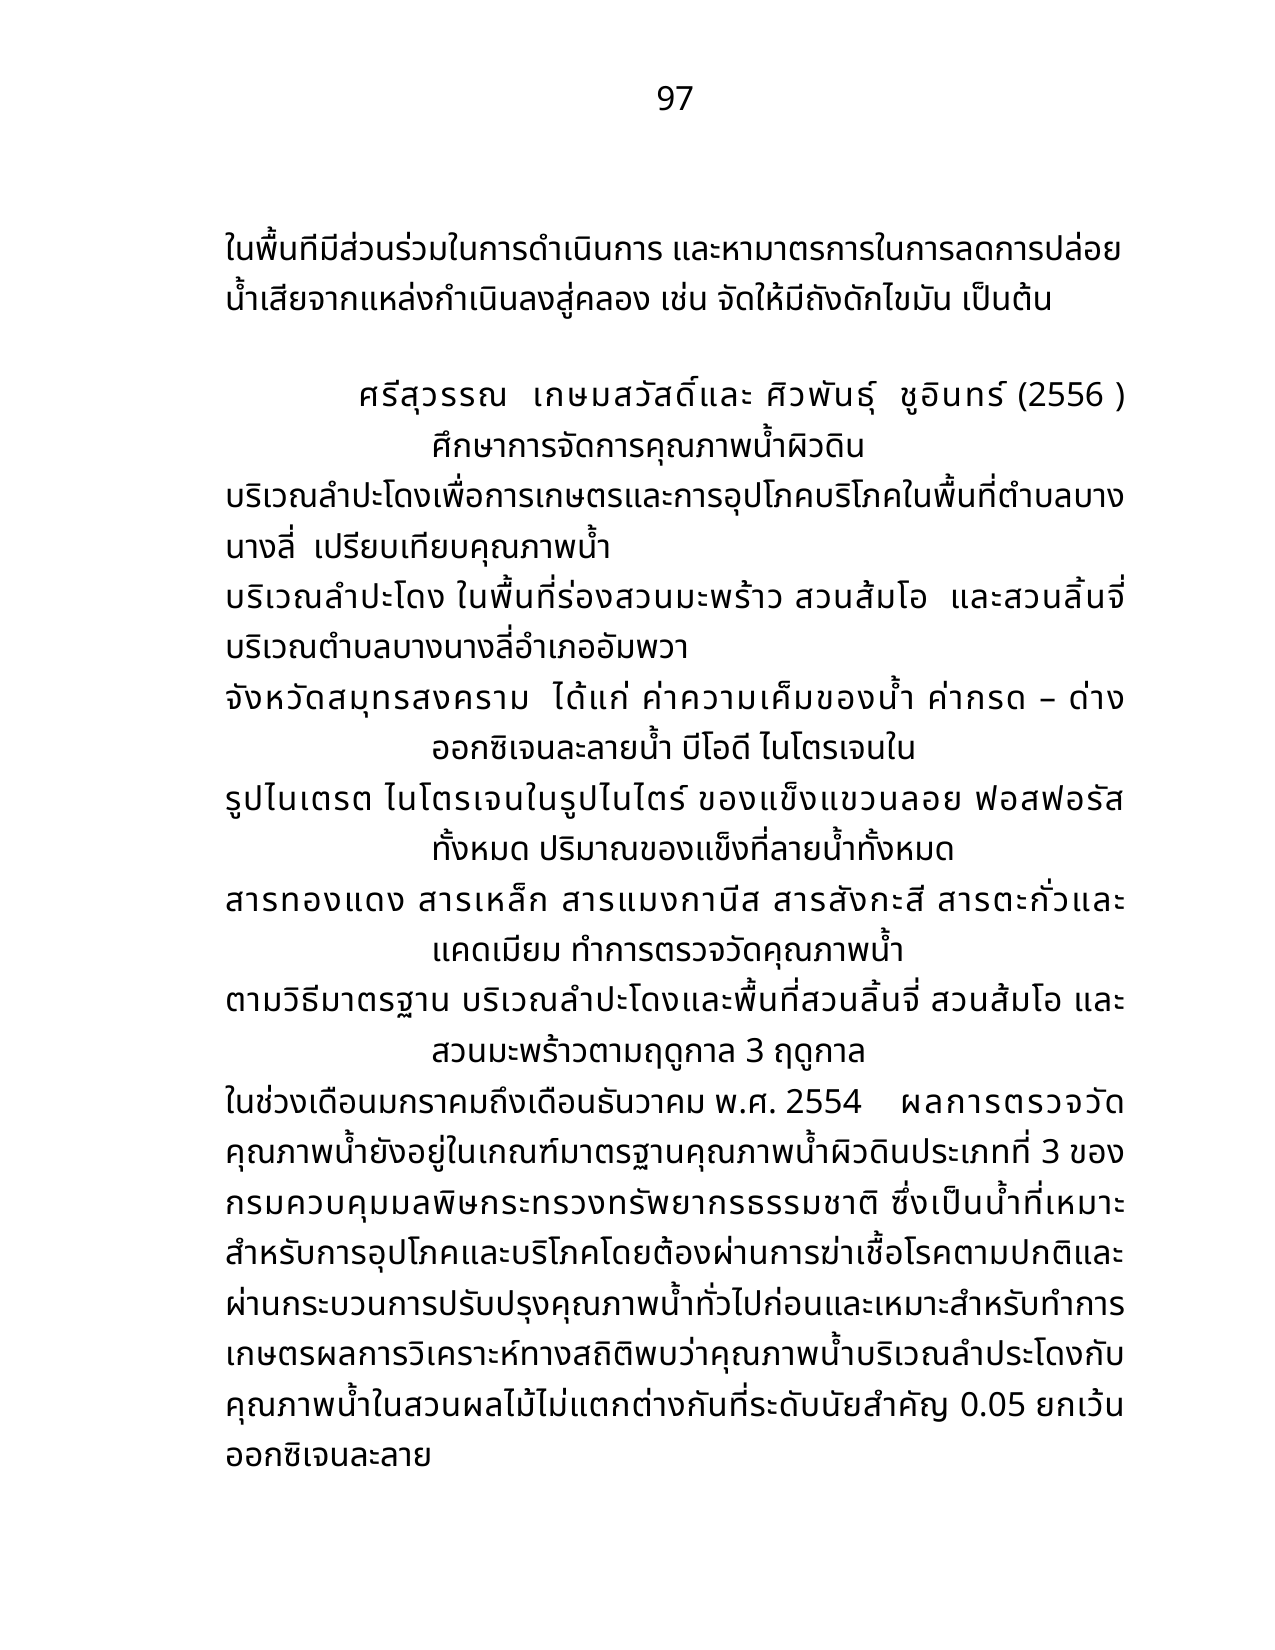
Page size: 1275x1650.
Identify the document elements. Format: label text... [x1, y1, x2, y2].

text ในช่วงเดือนมกราคมถึงเดือนธันวาคม พ.ศ. 2554 ผลการตรวจวัดคุณภาพน้ำยังอยู่ในเกณฑ์มาตรฐานคุณภาพน้ำผิวดินประเภทที่ 3 ของกรมควบคุมมลพิษกระทรวงทรัพยากรธรรมชาติ ซึ่งเป็นน้ำที่เหมาะสำหรับการอุปโภคและบริโภคโดยต้องผ่านการฆ่าเชื้อโรคตามปกติและผ่านกระบวนการปรับปรุงคุณภาพน้ำทั่วไปก่อนและเหมาะสำหรับทำการเกษตรผลการวิเคราะห์ทางสถิติพบว่าคุณภาพน้ำบริเวณลำประโดงกับคุณภาพน้ำในสวนผลไม้ไม่แตกต่างกันที่ระดับนัยสำคัญ 0.05 ยกเว้นออกซิเจนละลาย [225, 1077, 1125, 1481]
text ตามวิธีมาตรฐาน บริเวณลำปะโดงและพื้นที่สวนลิ้นจี่ สวนส้มโอ และสวนมะพร้าวตามฤดูกาล 3 ฤดูกาล [225, 976, 1125, 1077]
text จังหวัดสมุทรสงคราม ได้แก่ ค่าความเค็มของน้ำ ค่ากรด – ด่าง ออกซิเจนละลายน้ำ บีโอดี ไนโตรเจนใน [225, 674, 1125, 775]
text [225, 225, 1125, 326]
text บริเวณลำปะโดงเพื่อการเกษตรและการอุปโภคบริโภคในพื้นที่ตำบลบางนางลี่ เปรียบเทียบคุณภาพน้ำ [225, 472, 1125, 573]
text ศรีสุวรรณ เกษมสวัสดิ์และ ศิวพันธุ์ ชูอินทร์ (2556 ) ศึกษาการจัดการคุณภาพน้ำผิวดิน [225, 371, 1125, 472]
text บริเวณลำปะโดง ในพื้นที่ร่องสวนมะพร้าว สวนส้มโอ และสวนลิ้นจี่ บริเวณตำบลบางนางลี่อำเภออัมพวา [225, 573, 1125, 674]
text รูปไนเตรต ไนโตรเจนในรูปไนไตร์ ของแข็งแขวนลอย ฟอสฟอรัสทั้งหมด ปริมาณของแข็งที่ลายน้ำทั้งหมด [225, 775, 1125, 876]
text สารทองแดง สารเหล็ก สารแมงกานีส สารสังกะสี สารตะกั่วและแคดเมียม ทำการตรวจวัดคุณภาพน้ำ [225, 876, 1125, 976]
